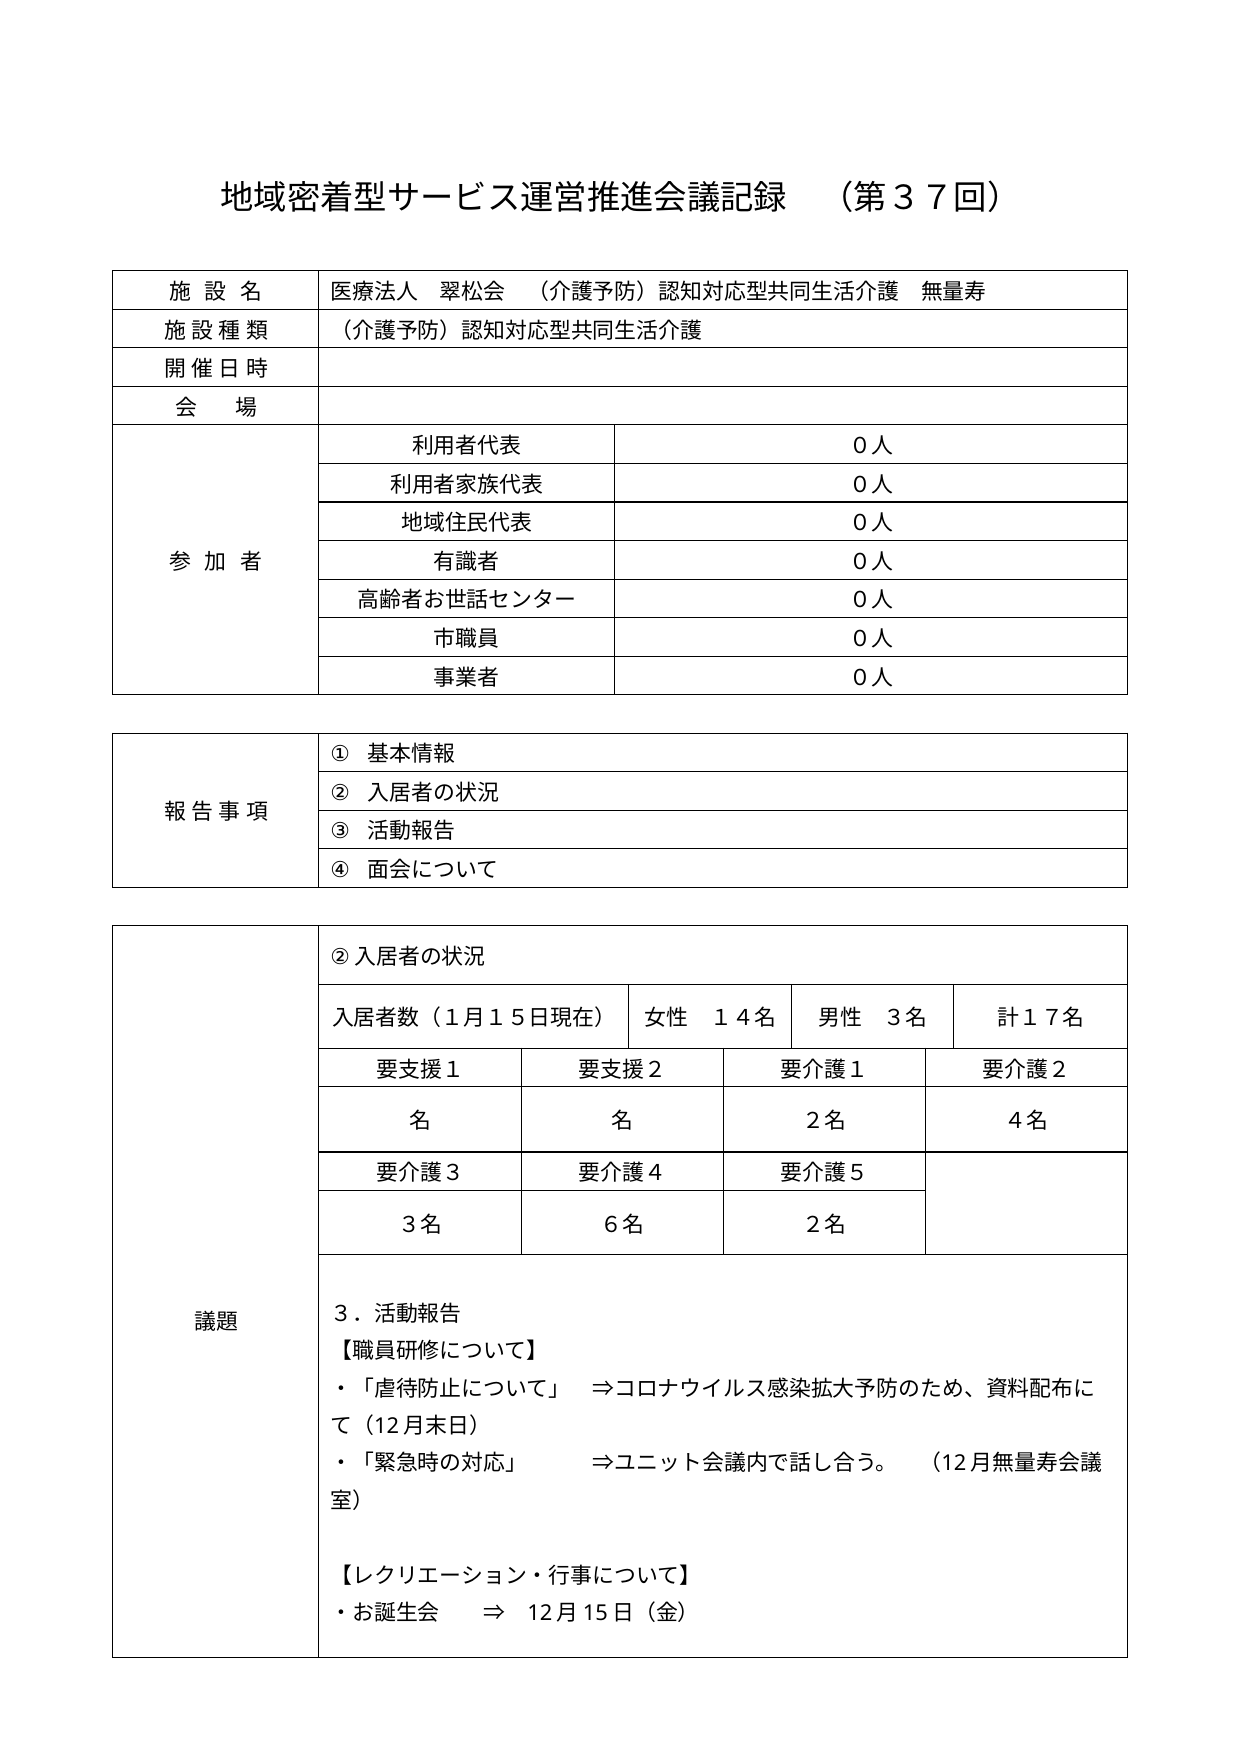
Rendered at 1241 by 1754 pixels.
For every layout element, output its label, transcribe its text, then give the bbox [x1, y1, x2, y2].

table_cell 活動報告 [319, 811, 1127, 848]
table_cell 要介護２ [926, 1049, 1127, 1086]
table_cell 入居者の状況 [319, 772, 1127, 810]
table_cell 要介護１ [724, 1049, 925, 1086]
table_cell [926, 1153, 1127, 1254]
table_header 医療法人 翠松会 （介護予防）認知対応型共同生活介護 無量寿 [319, 271, 1127, 309]
table_cell 参加者 [113, 425, 318, 694]
table_cell 施設種類 [113, 310, 318, 347]
table_cell [319, 348, 1127, 386]
table_cell 女性 １４名 [629, 985, 791, 1048]
table_header 施設名 [113, 271, 318, 309]
table_cell ３名 [319, 1191, 521, 1254]
table_cell 入居者数（１月１５日現在） [319, 985, 628, 1048]
table_cell 会場 [113, 387, 318, 424]
table_cell 有識者 [319, 541, 614, 578]
table_cell 名 [319, 1087, 521, 1151]
table_cell ０人 [615, 657, 1127, 694]
table_cell 利用者代表 [319, 425, 614, 463]
table_cell 面会について [319, 849, 1127, 887]
table_cell ６名 [522, 1191, 723, 1254]
table_cell 要支援１ [319, 1049, 521, 1086]
table_cell [319, 387, 1127, 424]
table_cell 利用者家族代表 [319, 464, 614, 501]
table_cell 高齢者お世話センター [319, 580, 614, 617]
table_cell ２名 [724, 1191, 925, 1254]
table_cell 開催日時 [113, 348, 318, 386]
table_cell 名 [522, 1087, 723, 1151]
table_cell 要介護４ [522, 1153, 723, 1190]
text 地域密着型サービス運営推進会議記録 （第３７回） [112, 158, 1128, 233]
table_cell 男性 ３名 [792, 985, 953, 1048]
table_cell （介護予防）認知対応型共同生活介護 [319, 310, 1127, 347]
table_cell ０人 [615, 503, 1127, 540]
table_header 基本情報 [319, 734, 1127, 771]
table_cell 計１７名 [954, 985, 1127, 1048]
table_cell ０人 [615, 618, 1127, 656]
table_cell ４名 [926, 1087, 1127, 1151]
table_header ②入居者の状況 [319, 926, 1127, 984]
table_cell ２名 [724, 1087, 925, 1151]
table_header 報告事項 [113, 734, 318, 887]
table_cell 要介護３ [319, 1153, 521, 1190]
table_cell ０人 [615, 580, 1127, 617]
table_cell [319, 1255, 1127, 1657]
table_cell ０人 [615, 425, 1127, 463]
table_cell 市職員 [319, 618, 614, 656]
table_cell ０人 [615, 464, 1127, 501]
table_cell 事業者 [319, 657, 614, 694]
table_cell 要支援２ [522, 1049, 723, 1086]
table_cell ０人 [615, 541, 1127, 578]
table_header 議題 [113, 926, 318, 1657]
table_cell 要介護５ [724, 1153, 925, 1190]
table_cell 地域住民代表 [319, 503, 614, 540]
